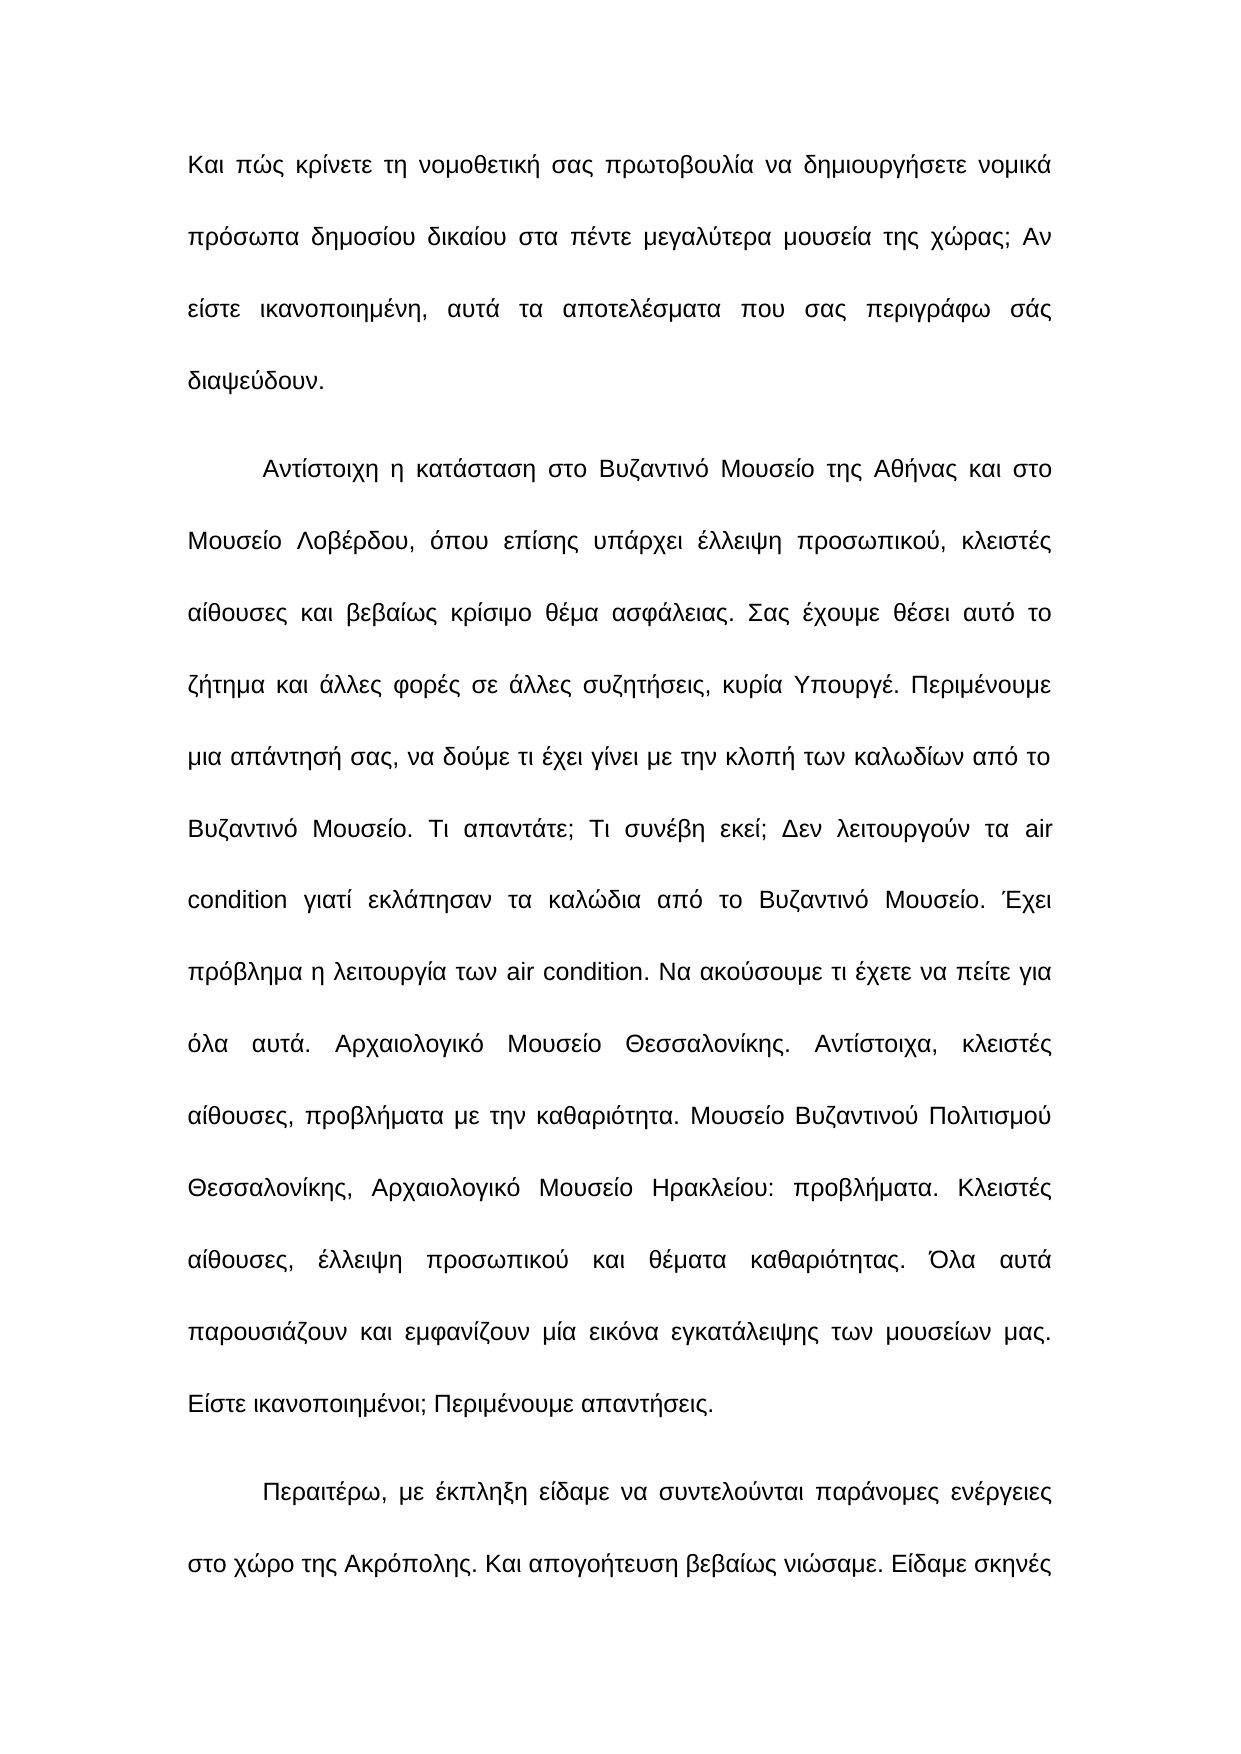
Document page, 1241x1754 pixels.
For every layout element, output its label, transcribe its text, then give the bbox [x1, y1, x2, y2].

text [187, 1477, 1053, 1578]
text Αντίστοιχη η κατάσταση στο Βυζαντινό Μουσείο της Αθήνας και στο Μουσείο Λοβέρδου, όπου επίσης υπάρχει έλλειψη προσωπικού, κλειστές αίθουσες και βεβαίως κρίσιμο θέμα ασφάλειας. Σας έχουμε θέσει αυτό το ζήτημα και άλλες φορές σε άλλες συζητήσεις, κυρία Υπουργέ. Περιμένουμε μια απάντησή σας, να δούμε τι έχει γίνει με την κλοπή των καλωδίων από το Βυζαντινό Μουσείο. Τι απαντάτε; Τι συνέβη εκεί; Δεν λειτουργούν τα air condition γιατί εκλάπησαν τα καλώδια από το Βυζαντινό Μουσείο. Έχει πρόβλημα η λειτουργία των air condition. Να ακούσουμε τι έχετε να πείτε για όλα αυτά. Αρχαιολογικό Μουσείο Θεσσαλονίκης. Αντίστοιχα, κλειστές αίθουσες, προβλήματα με την καθαριότητα. Μουσείο Βυζαντινού Πολιτισμού Θεσσαλονίκης, Αρχαιολογικό Μουσείο Ηρακλείου: προβλήματα. Κλειστές αίθουσες, έλλειψη προσωπικού και θέματα καθαριότητας. Όλα αυτά παρουσιάζουν και εμφανίζουν μία εικόνα εγκατάλειψης των μουσείων μας. Είστε ικανοποιημένοι; Περιμένουμε απαντήσεις. [187, 454, 1053, 1417]
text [187, 150, 1053, 394]
